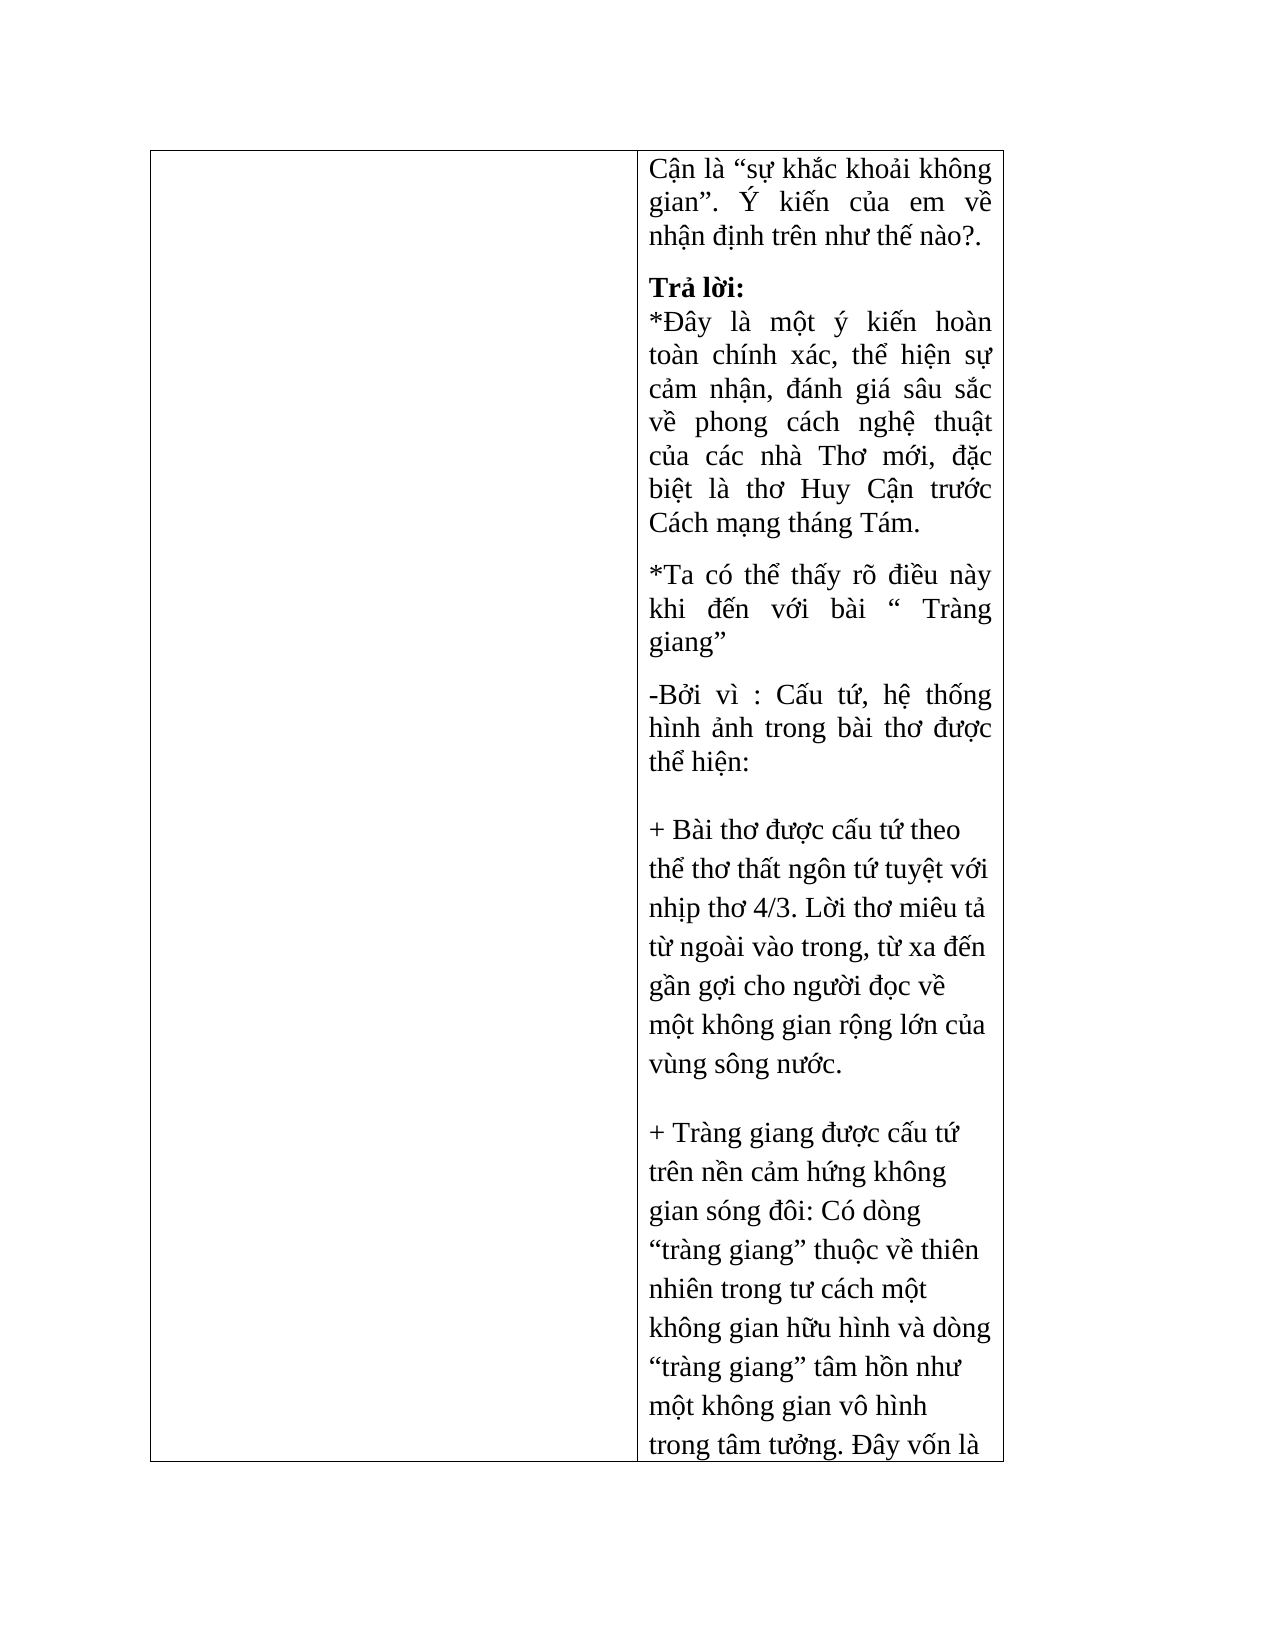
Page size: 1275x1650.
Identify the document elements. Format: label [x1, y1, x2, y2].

table_cell [638, 151, 1003, 1461]
table_cell [151, 151, 637, 1461]
